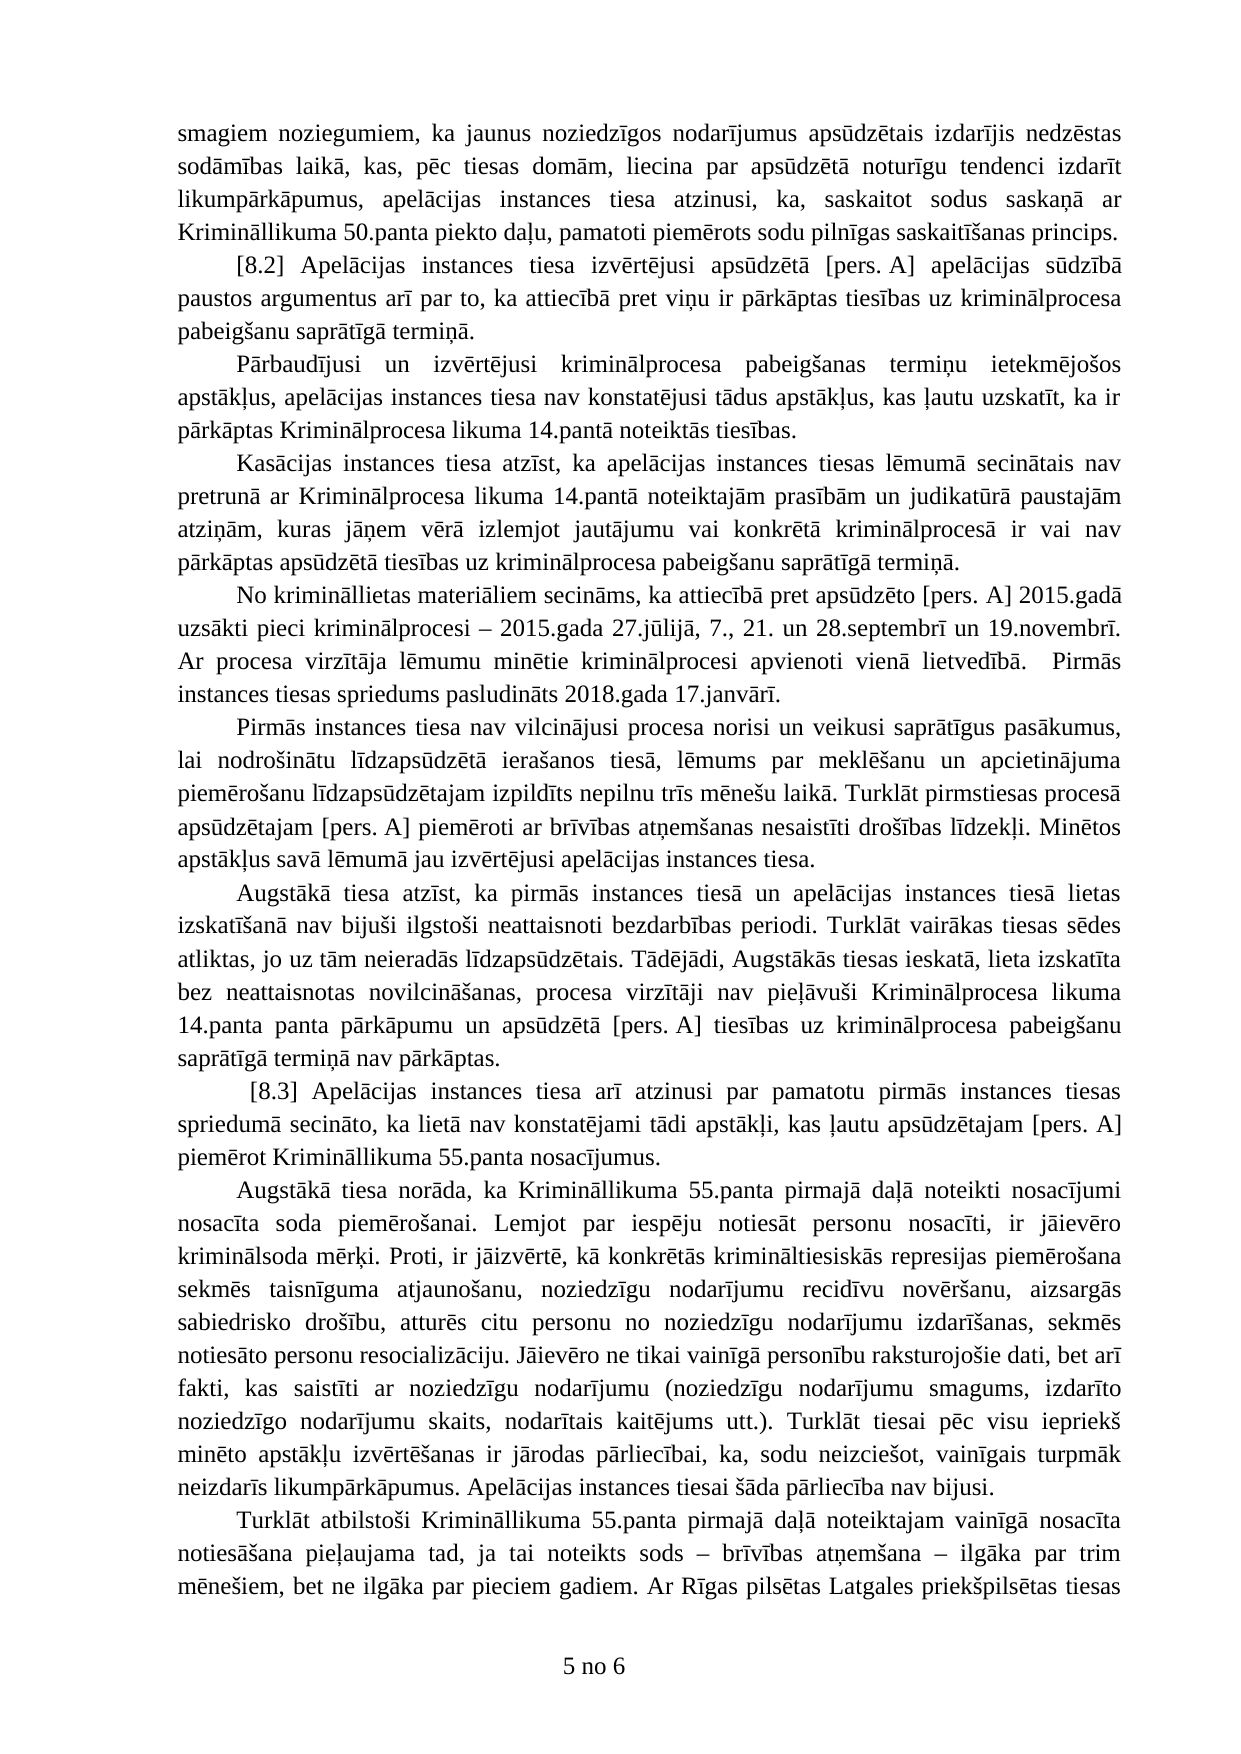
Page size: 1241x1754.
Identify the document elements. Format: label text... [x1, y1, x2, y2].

text Pārbaudījusi un izvērtējusi kriminālprocesa pabeigšanas termiņu ietekmējošos apstākļus, apelācijas instances tiesa nav konstatējusi tādus apstākļus, kas ļautu uzskatīt, ka ir pārkāptas Kriminālprocesa likuma 14.pantā noteiktās tiesības. [177, 349, 1122, 444]
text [177, 1505, 1122, 1600]
text Pirmās instances tiesa nav vilcinājusi procesa norisi un veikusi saprātīgus pasākumus, lai nodrošinātu līdzapsūdzētā ierašanos tiesā, lēmums par meklēšanu un apcietinājuma piemērošanu līdzapsūdzētajam izpildīts nepilnu trīs mēnešu laikā. Turklāt pirmstiesas procesā apsūdzētajam [pers. A] piemēroti ar brīvības atņemšanas nesaistīti drošības līdzekļi. Minētos apstākļus savā lēmumā jau izvērtējusi apelācijas instances tiesa. [177, 712, 1122, 873]
text Augstākā tiesa atzīst, ka pirmās instances tiesā un apelācijas instances tiesā lietas izskatīšanā nav bijuši ilgstoši neattaisnoti bezdarbības periodi. Turklāt vairākas tiesas sēdes atliktas, jo uz tām neieradās līdzapsūdzētais. Tādējādi, Augstākās tiesas ieskatā, lieta izskatīta bez neattaisnotas novilcināšanas, procesa virzītāji nav pieļāvuši Kriminālprocesa likuma 14.panta panta pārkāpumu un apsūdzētā [pers. A] tiesības uz kriminālprocesa pabeigšanu saprātīgā termiņā nav pārkāptas. [177, 878, 1122, 1071]
text Augstākā tiesa norāda, ka Krimināllikuma 55.panta pirmajā daļā noteikti nosacījumi nosacīta soda piemērošanai. Lemjot par iespēju notiesāt personu nosacīti, ir jāievēro kriminālsoda mērķi. Proti, ir jāizvērtē, kā konkrētās krimināltiesiskās represijas piemērošana sekmēs taisnīguma atjaunošanu, noziedzīgu nodarījumu recidīvu novēršanu, aizsargās sabiedrisko drošību, atturēs citu personu no noziedzīgu nodarījumu izdarīšanas, sekmēs notiesāto personu resocializāciju. Jāievēro ne tikai vainīgā personību raksturojošie dati, bet arī fakti, kas saistīti ar noziedzīgu nodarījumu (noziedzīgu nodarījumu smagums, izdarīto noziedzīgo nodarījumu skaits, nodarītais kaitējums utt.). Turklāt tiesai pēc visu iepriekš minēto apstākļu izvērtēšanas ir jārodas pārliecībai, ka, sodu neizciešot, vainīgais turpmāk neizdarīs likumpārkāpumus. Apelācijas instances tiesai šāda pārliecība nav bijusi. [177, 1175, 1122, 1501]
text Kasācijas instances tiesa atzīst, ka apelācijas instances tiesas lēmumā secinātais nav pretrunā ar Kriminālprocesa likuma 14.pantā noteiktajām prasībām un judikatūrā paustajām atziņām, kuras jāņem vērā izlemjot jautājumu vai konkrētā kriminālprocesā ir vai nav pārkāptas apsūdzētā tiesības uz kriminālprocesa pabeigšanu saprātīgā termiņā. [177, 448, 1122, 576]
text [8.3] Apelācijas instances tiesa arī atzinusi par pamatotu pirmās instances tiesas spriedumā secināto, ka lietā nav konstatējami tādi apstākļi, kas ļautu apsūdzētajam [pers. A] piemērot Krimināllikuma 55.panta nosacījumus. [177, 1076, 1122, 1171]
text [8.2] Apelācijas instances tiesa izvērtējusi apsūdzētā [pers. A] apelācijas sūdzībā paustos argumentus arī par to, ka attiecībā pret viņu ir pārkāptas tiesības uz kriminālprocesa pabeigšanu saprātīgā termiņā. [177, 250, 1122, 345]
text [177, 118, 1122, 246]
text No krimināllietas materiāliem secināms, ka attiecībā pret apsūdzēto [pers. A] 2015.gadā uzsākti pieci kriminālprocesi – 2015.gada 27.jūlijā, 7., 21. un 28.septembrī un 19.novembrī. Ar procesa virzītāja lēmumu minētie kriminālprocesi apvienoti vienā lietvedībā. Pirmās instances tiesas spriedums pasludināts 2018.gada 17.janvārī. [177, 580, 1122, 708]
